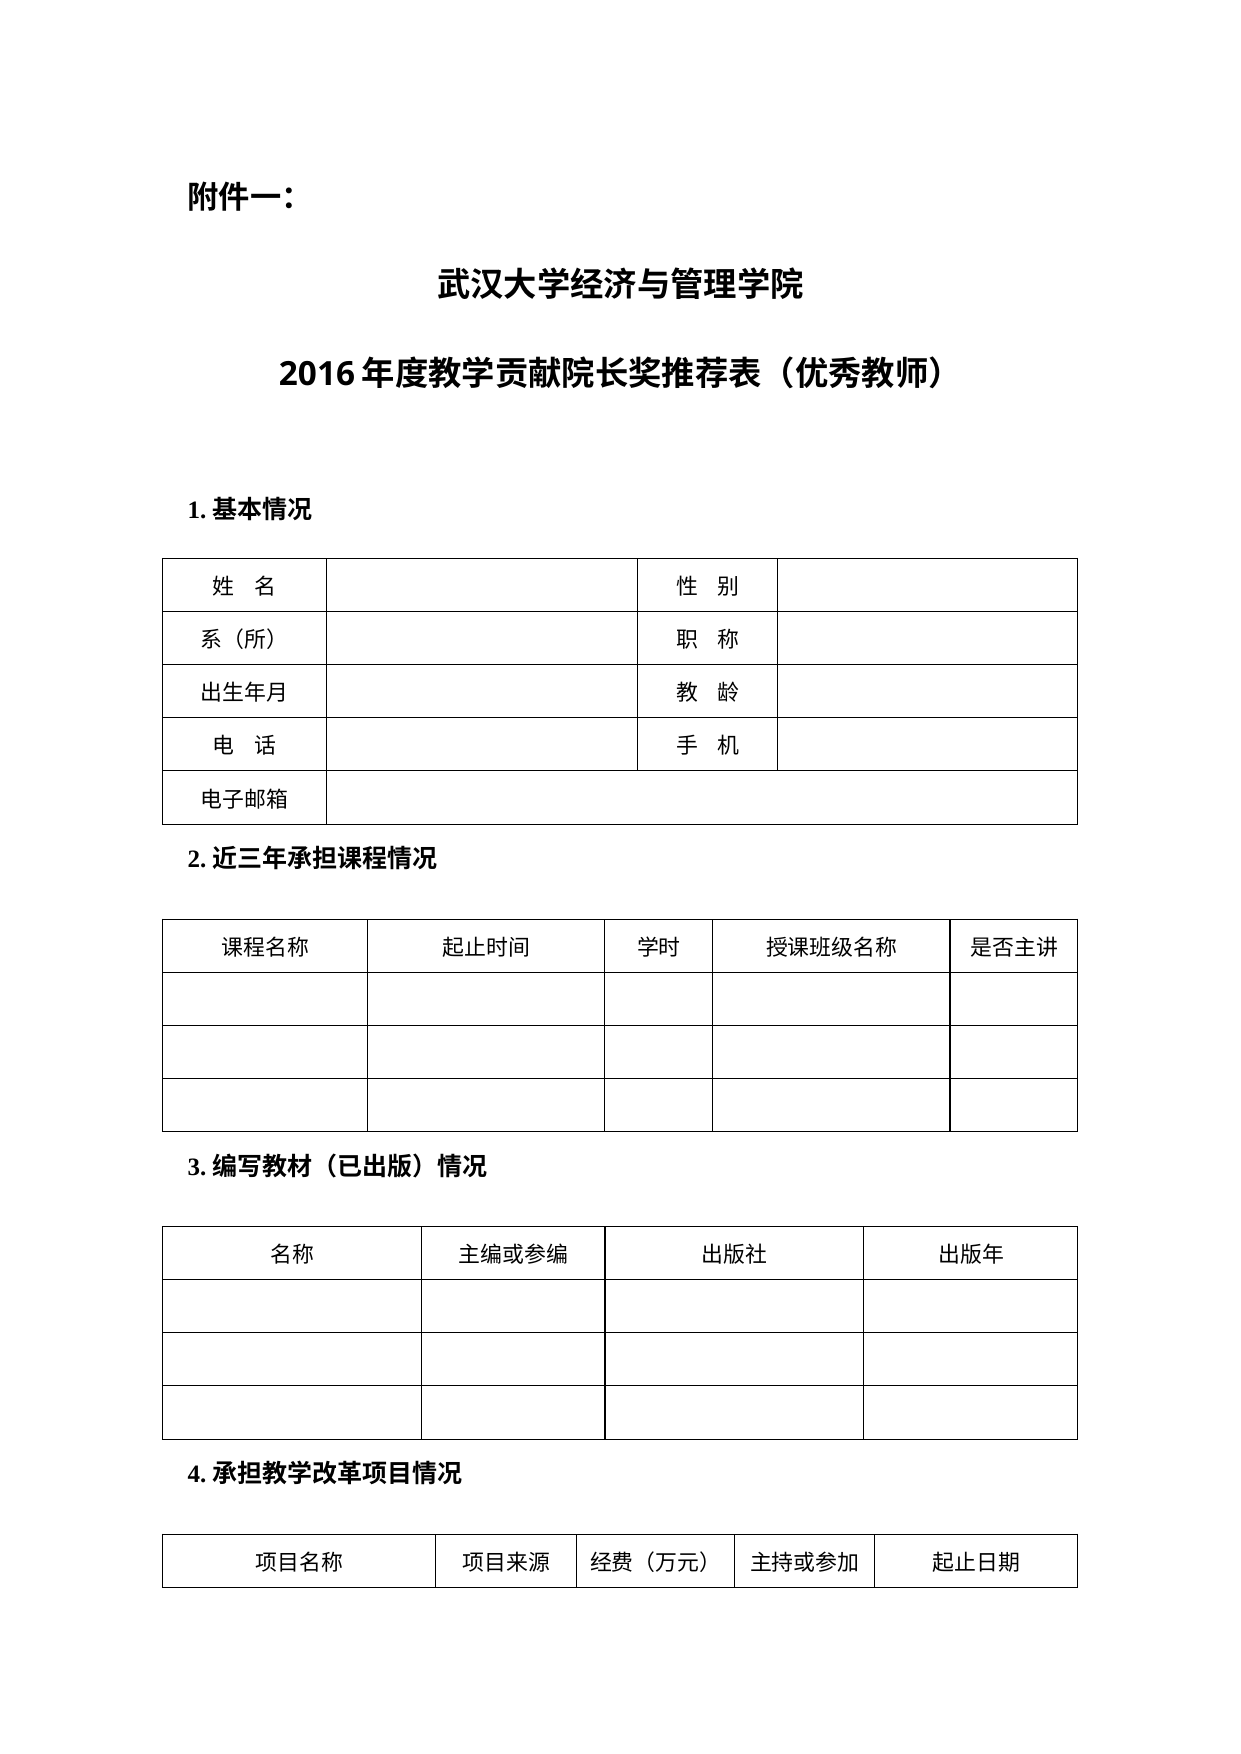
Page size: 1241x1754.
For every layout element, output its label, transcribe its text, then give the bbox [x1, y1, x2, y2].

table_cell [713, 1079, 949, 1131]
table_header 课程名称 [163, 920, 367, 972]
table_header 出版社 [606, 1227, 863, 1279]
text 2. 近三年承担课程情况 [187, 825, 1053, 889]
table_header 授课班级名称 [713, 920, 949, 972]
table_cell [163, 1333, 421, 1385]
table_cell [163, 973, 367, 1025]
table_header 姓 名 [163, 559, 326, 611]
table_header 出版年 [864, 1227, 1077, 1279]
table_cell [951, 973, 1077, 1025]
table_cell [606, 1386, 863, 1438]
table_header 经费（万元） [577, 1535, 734, 1587]
table_header 学时 [605, 920, 712, 972]
table_header 项目名称 [163, 1535, 435, 1587]
table_header [778, 559, 1077, 611]
table_cell [951, 1026, 1077, 1078]
table_cell [327, 665, 637, 717]
table_cell 教 龄 [638, 665, 777, 717]
table_cell [163, 1386, 421, 1438]
table_cell [368, 1079, 604, 1131]
table_cell [163, 1079, 367, 1131]
table_header 起止日期 [875, 1535, 1077, 1587]
table_cell [606, 1280, 863, 1332]
table_header 性 别 [638, 559, 777, 611]
text 武汉大学经济与管理学院 [187, 249, 1053, 314]
table_header 名称 [163, 1227, 421, 1279]
table_cell 电 话 [163, 718, 326, 770]
text 1. 基本情况 [187, 475, 1053, 540]
table_cell [327, 718, 637, 770]
table_cell [864, 1386, 1077, 1438]
table_cell [778, 612, 1077, 664]
text 2016年度教学贡献院长奖推荐表（优秀教师） [187, 339, 1053, 404]
text 3. 编写教材（已出版）情况 [187, 1132, 1053, 1197]
table_cell [422, 1386, 604, 1438]
table_cell 系（所） [163, 612, 326, 664]
text 4. 承担教学改革项目情况 [187, 1440, 1053, 1504]
table_header [327, 559, 637, 611]
text 附件一： [187, 162, 1053, 227]
table_cell [778, 665, 1077, 717]
table_cell [951, 1079, 1077, 1131]
table_cell [422, 1333, 604, 1385]
table_cell [327, 612, 637, 664]
table_cell [713, 1026, 949, 1078]
table_cell [605, 1026, 712, 1078]
table_header 项目来源 [436, 1535, 576, 1587]
table_cell [713, 973, 949, 1025]
table_cell [163, 1280, 421, 1332]
table_header 主编或参编 [422, 1227, 604, 1279]
table_cell 电子邮箱 [163, 771, 326, 823]
table_cell [864, 1280, 1077, 1332]
table_cell [605, 1079, 712, 1131]
table_cell 职 称 [638, 612, 777, 664]
table_header 主持或参加 [735, 1535, 874, 1587]
table_cell [368, 1026, 604, 1078]
table_cell [163, 1026, 367, 1078]
table_cell [778, 718, 1077, 770]
table_cell [422, 1280, 604, 1332]
table_cell 出生年月 [163, 665, 326, 717]
table_cell [605, 973, 712, 1025]
table_cell [606, 1333, 863, 1385]
table_cell 手 机 [638, 718, 777, 770]
table_cell [864, 1333, 1077, 1385]
table_cell [327, 771, 1077, 823]
table_header 是否主讲 [951, 920, 1077, 972]
table_cell [368, 973, 604, 1025]
table_header 起止时间 [368, 920, 604, 972]
